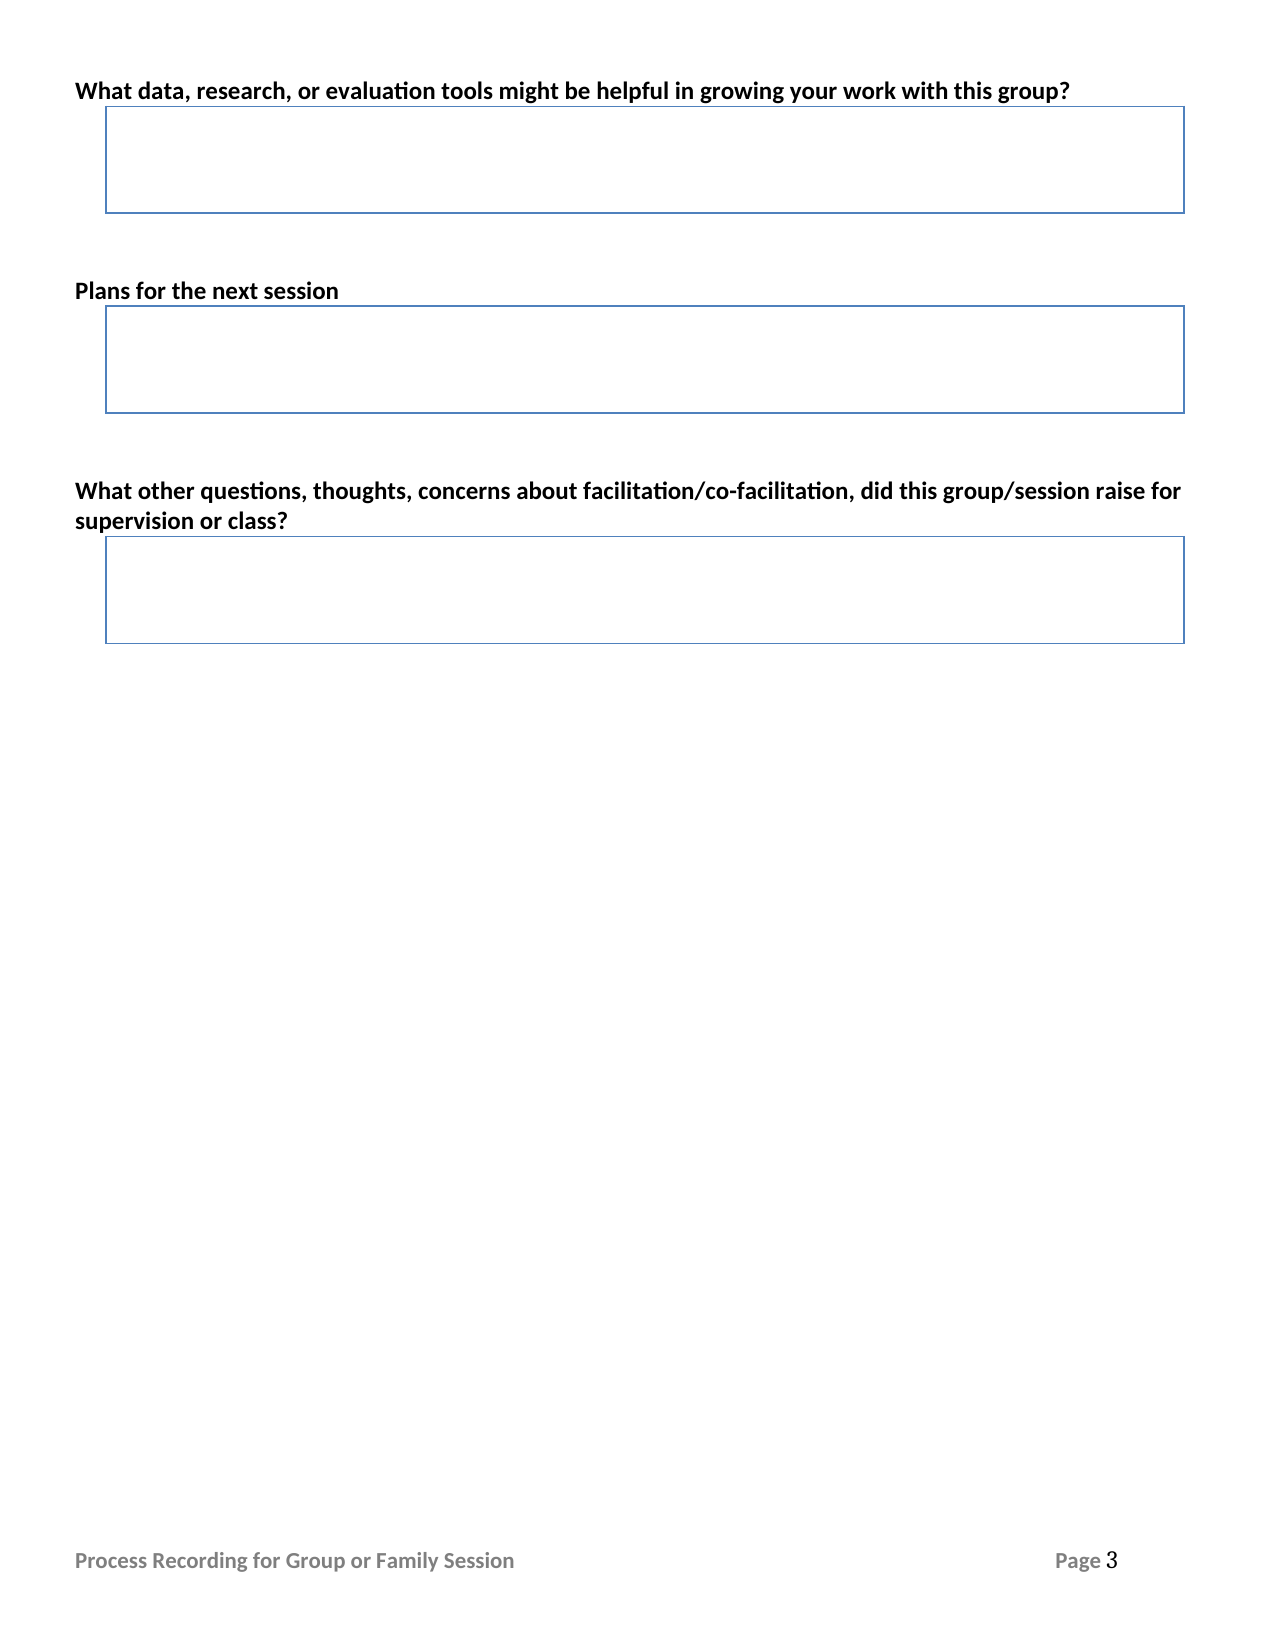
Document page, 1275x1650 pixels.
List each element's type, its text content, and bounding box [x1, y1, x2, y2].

text Plans for the next session [75, 275, 1200, 305]
table_header [107, 537, 1183, 643]
text What other questions, thoughts, concerns about facilitation/co-facilitation, did this group/session raise for supervision or class? [75, 475, 1200, 536]
table_header [107, 107, 1183, 212]
text What data, research, or evaluation tools might be helpful in growing your work with this group? [75, 75, 1200, 106]
table_header [107, 307, 1183, 412]
